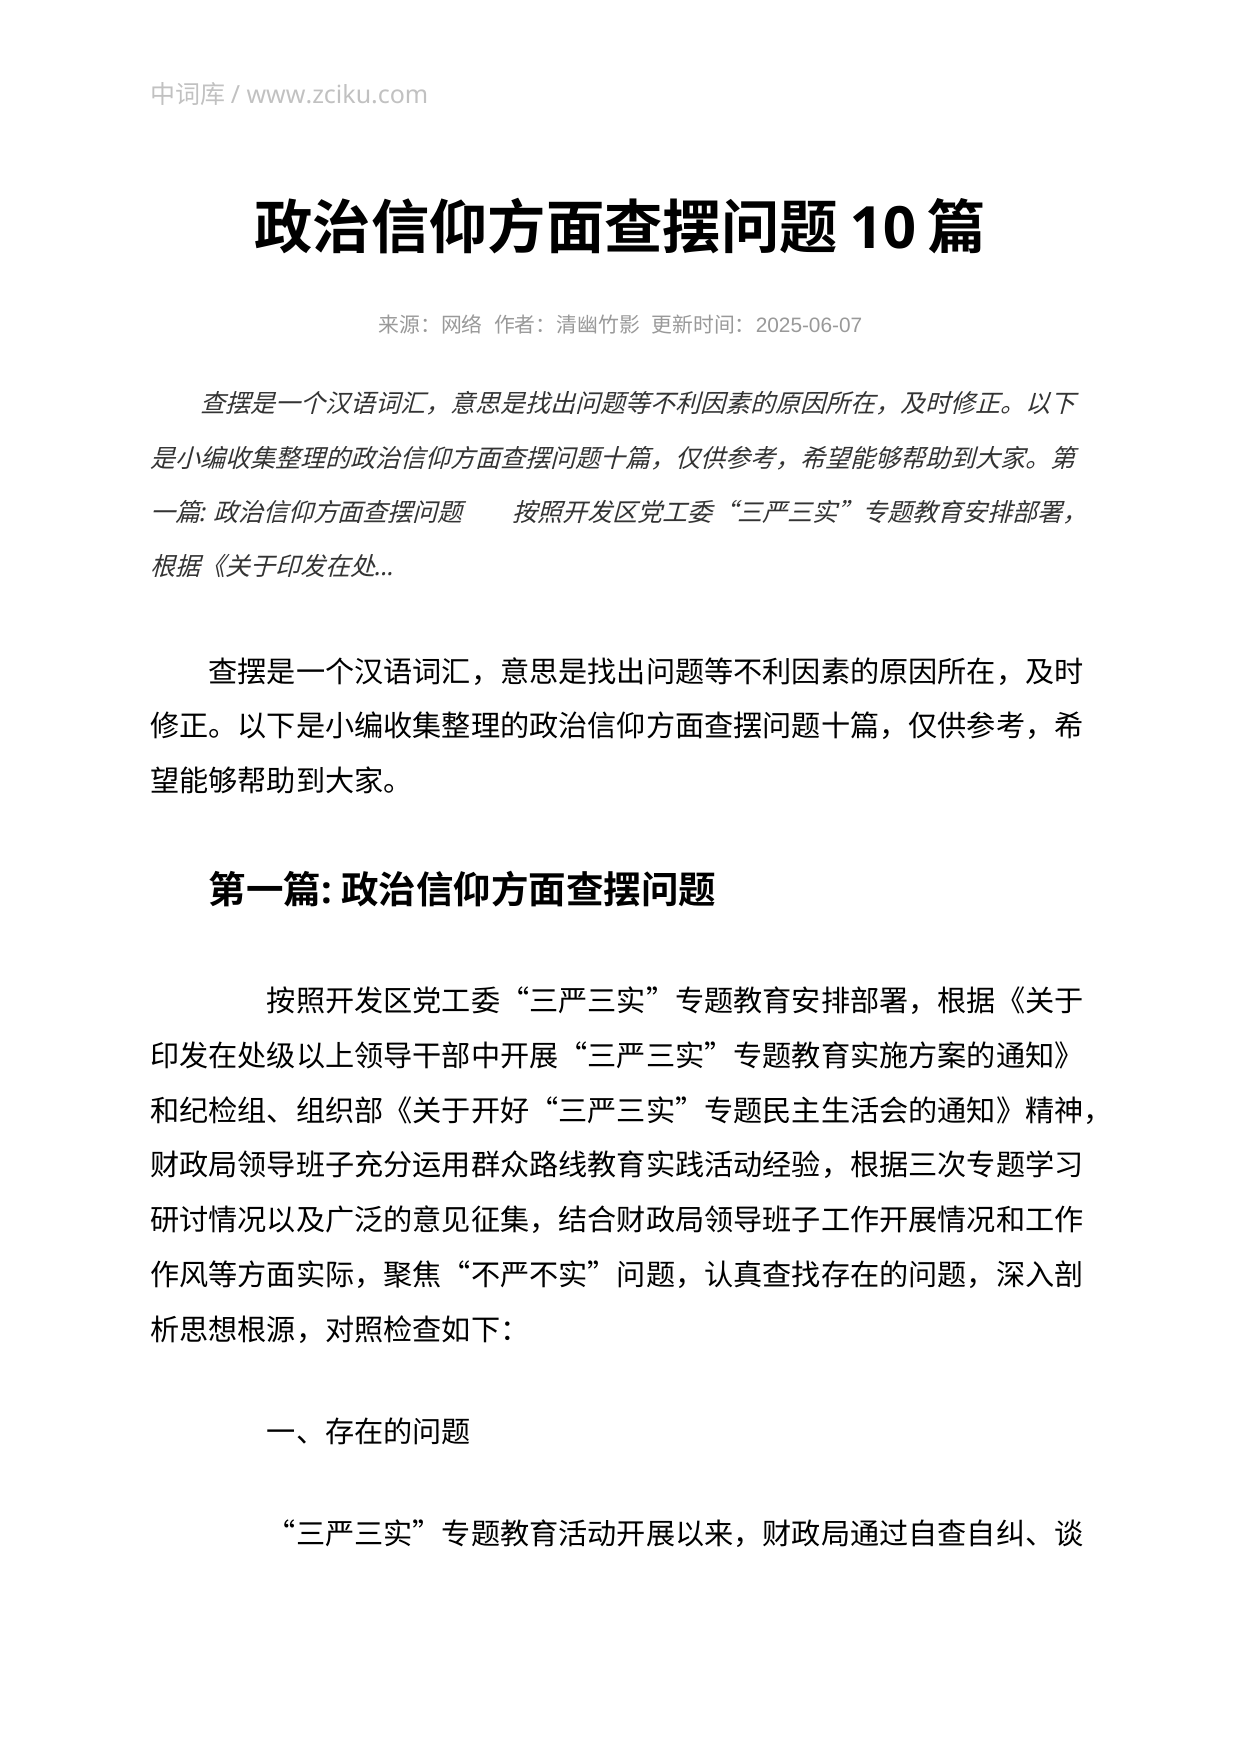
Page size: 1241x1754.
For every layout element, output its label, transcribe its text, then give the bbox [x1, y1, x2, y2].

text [150, 1510, 1090, 1552]
text 一、存在的问题 [150, 1408, 1090, 1451]
text 来源：网络 作者：清幽竹影 更新时间：2025-06-07 [150, 313, 1090, 337]
text 按照开发区党工委“三严三实”专题教育安排部署，根据《关于印发在处级以上领导干部中开展“三严三实”专题教育实施方案的通知》和纪检组、组织部《关于开好“三严三实”专题民主生活会的通知》精神，财政局领导班子充分运用群众路线教育实践活动经验，根据三次专题学习研讨情况以及广泛的意见征集，结合财政局领导班子工作开展情况和工作作风等方面实际，聚焦“不严不实”问题，认真查找存在的问题，深入剖析思想根源，对照检查如下： [150, 977, 1090, 1349]
text 查摆是一个汉语词汇，意思是找出问题等不利因素的原因所在，及时修正。以下是小编收集整理的政治信仰方面查摆问题十篇，仅供参考，希望能够帮助到大家。 [150, 648, 1090, 800]
text 查摆是一个汉语词汇，意思是找出问题等不利因素的原因所在，及时修正。以下是小编收集整理的政治信仰方面查摆问题十篇，仅供参考，希望能够帮助到大家。第一篇: 政治信仰方面查摆问题 按照开发区党工委“三严三实”专题教育安排部署，根据《关于印发在处... [150, 384, 1090, 583]
subtitle 政治信仰方面查摆问题10篇 [150, 181, 1090, 266]
text 第一篇: 政治信仰方面查摆问题 [150, 860, 1090, 914]
